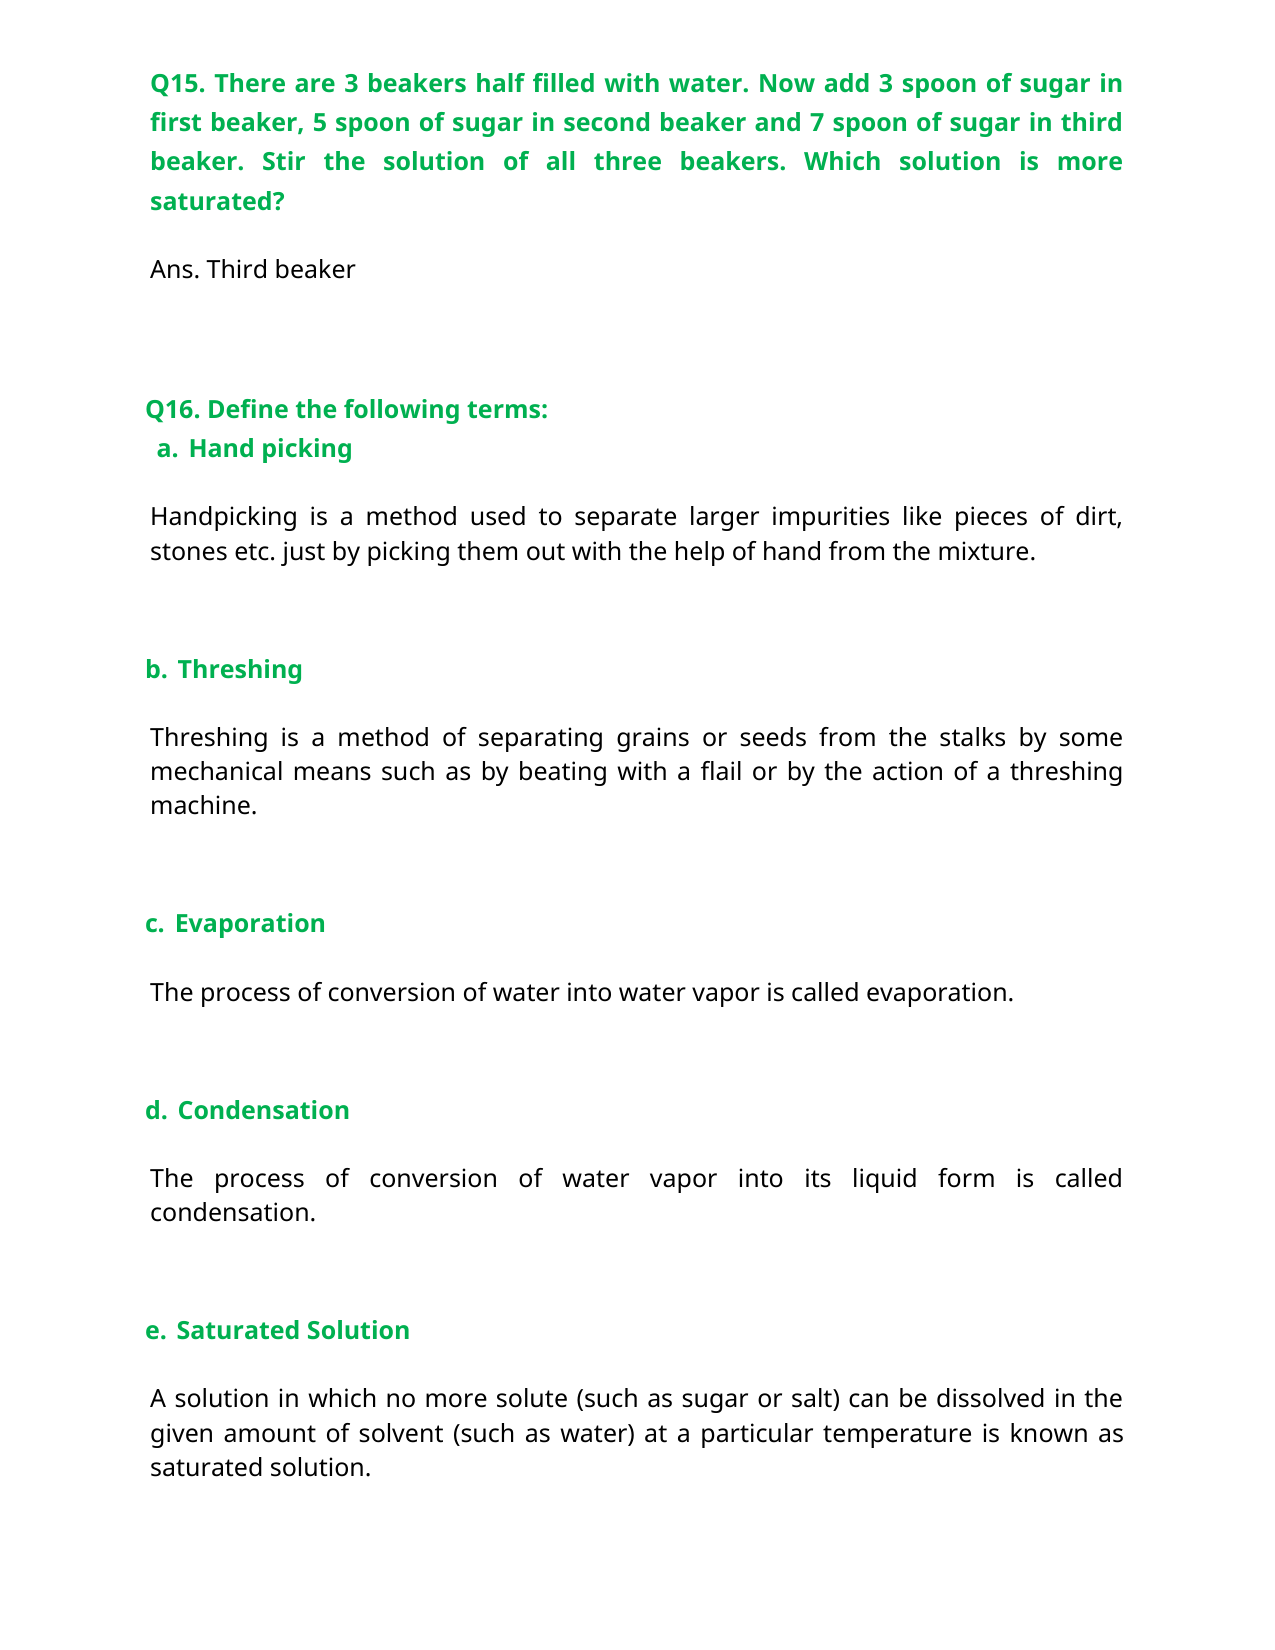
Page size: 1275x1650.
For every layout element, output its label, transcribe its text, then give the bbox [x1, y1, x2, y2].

text The process of conversion of water into water vapor is called evaporation. [150, 974, 1125, 1008]
text Handpicking is a method used to separate larger impurities like pieces of dirt, stones etc. just by picking them out with the help of hand from the mixture. [150, 499, 1125, 567]
text The process of conversion of water vapor into its liquid form is called condensation. [150, 1161, 1125, 1229]
subtitle b. Threshing [112, 651, 1125, 685]
text Ans. Third beaker [150, 251, 1125, 286]
subtitle e. Saturated Solution [112, 1313, 1125, 1347]
text Threshing is a method of separating grains or seeds from the stalks by some mechanical means such as by beating with a flail or by the action of a threshing machine. [150, 719, 1125, 822]
subtitle Q15. There are 3 beakers half filled with water. Now add 3 spoon of sugar in first beaker, 5 spoon of sugar in second beaker and 7 spoon of sugar in third beaker. Stir the solution of all three beakers. Which solution is more saturated? [150, 66, 1125, 217]
subtitle d. Condensation [112, 1092, 1125, 1126]
text A solution in which no more solute (such as sugar or salt) can be dissolved in the given amount of solvent (such as water) at a particular temperature is known as saturated solution. [150, 1381, 1125, 1483]
subtitle c. Evaporation [112, 906, 1125, 940]
subtitle Q16. Define the following terms: a. Hand picking [112, 392, 1125, 465]
